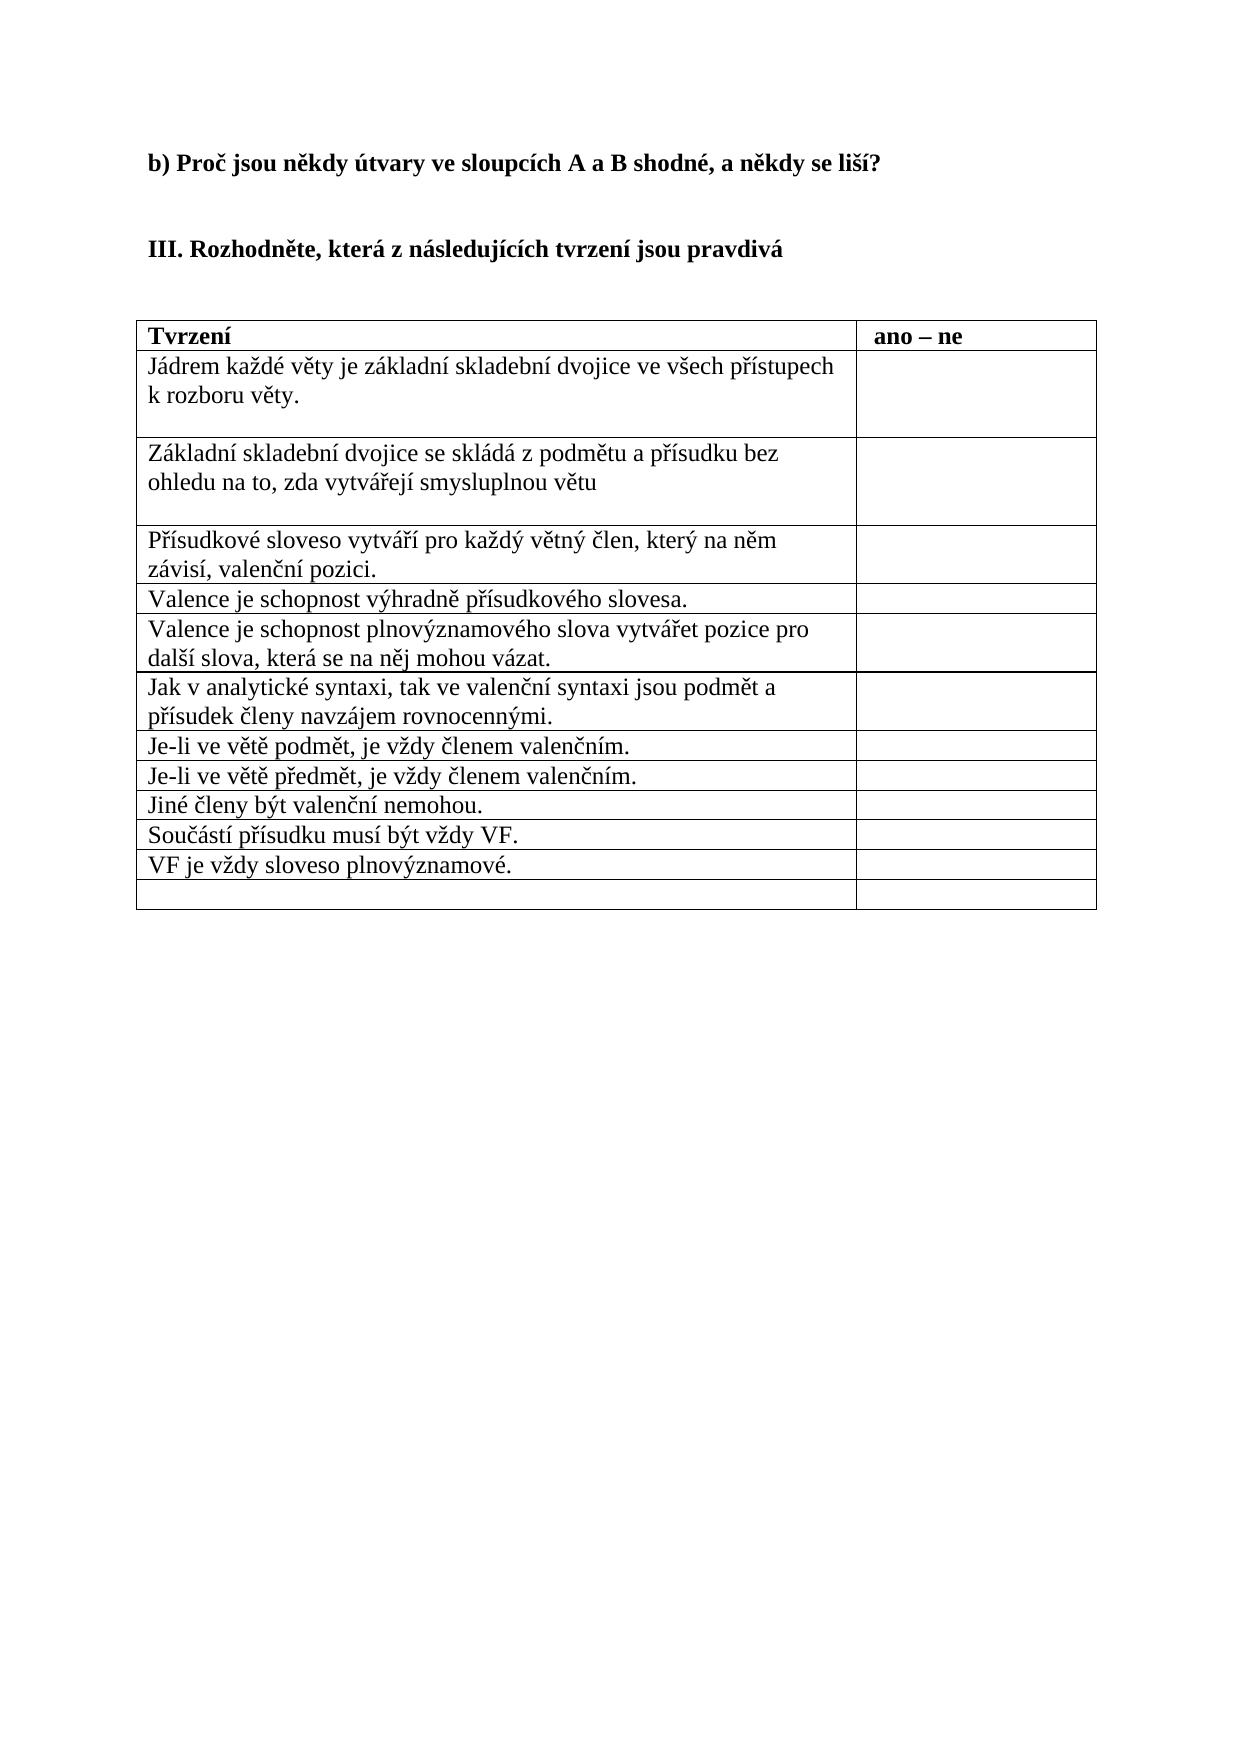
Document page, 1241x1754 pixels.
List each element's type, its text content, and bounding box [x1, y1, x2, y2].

table_cell Je-li ve větě předmět, je vždy členem valenčním. [137, 761, 856, 789]
text III. Rozhodněte, která z následujících tvrzení jsou pravdivá [148, 234, 1093, 263]
table_cell [857, 761, 1096, 789]
table_cell [857, 880, 1096, 909]
table_header Tvrzení [137, 321, 856, 350]
table_header ano – ne [857, 321, 1096, 350]
table_cell [857, 673, 1096, 730]
table_cell VF je vždy sloveso plnovýznamové. [137, 850, 856, 879]
table_cell [857, 820, 1096, 849]
table_cell Jak v analytické syntaxi, tak ve valenční syntaxi jsou podmět a přísudek členy navzájem rovnocennými. [137, 673, 856, 730]
table_cell Valence je schopnost výhradně přísudkového slovesa. [137, 584, 856, 613]
table_cell [857, 791, 1096, 819]
text b) Proč jsou někdy útvary ve sloupcích A a B shodné, a někdy se liší? [148, 148, 1093, 176]
table_cell Valence je schopnost plnovýznamového slova vytvářet pozice pro další slova, která se na něj mohou vázat. [137, 614, 856, 671]
table_cell Součástí přísudku musí být vždy VF. [137, 820, 856, 849]
table_cell Přísudkové sloveso vytváří pro každý větný člen, který na něm závisí, valenční pozici. [137, 526, 856, 583]
table_cell Jádrem každé věty je základní skladební dvojice ve všech přístupech k rozboru věty. [137, 351, 856, 437]
table_cell Základní skladební dvojice se skládá z podmětu a přísudku bez ohledu na to, zda vytvářejí smysluplnou větu [137, 438, 856, 524]
table_cell [857, 850, 1096, 879]
table_cell [137, 880, 856, 909]
table_cell [857, 351, 1096, 437]
table_cell Je-li ve větě podmět, je vždy členem valenčním. [137, 731, 856, 760]
table_cell [857, 731, 1096, 760]
table_cell [857, 584, 1096, 613]
table_cell [857, 526, 1096, 583]
table_cell Jiné členy být valenční nemohou. [137, 791, 856, 819]
table_cell [857, 438, 1096, 524]
table_cell [857, 614, 1096, 671]
